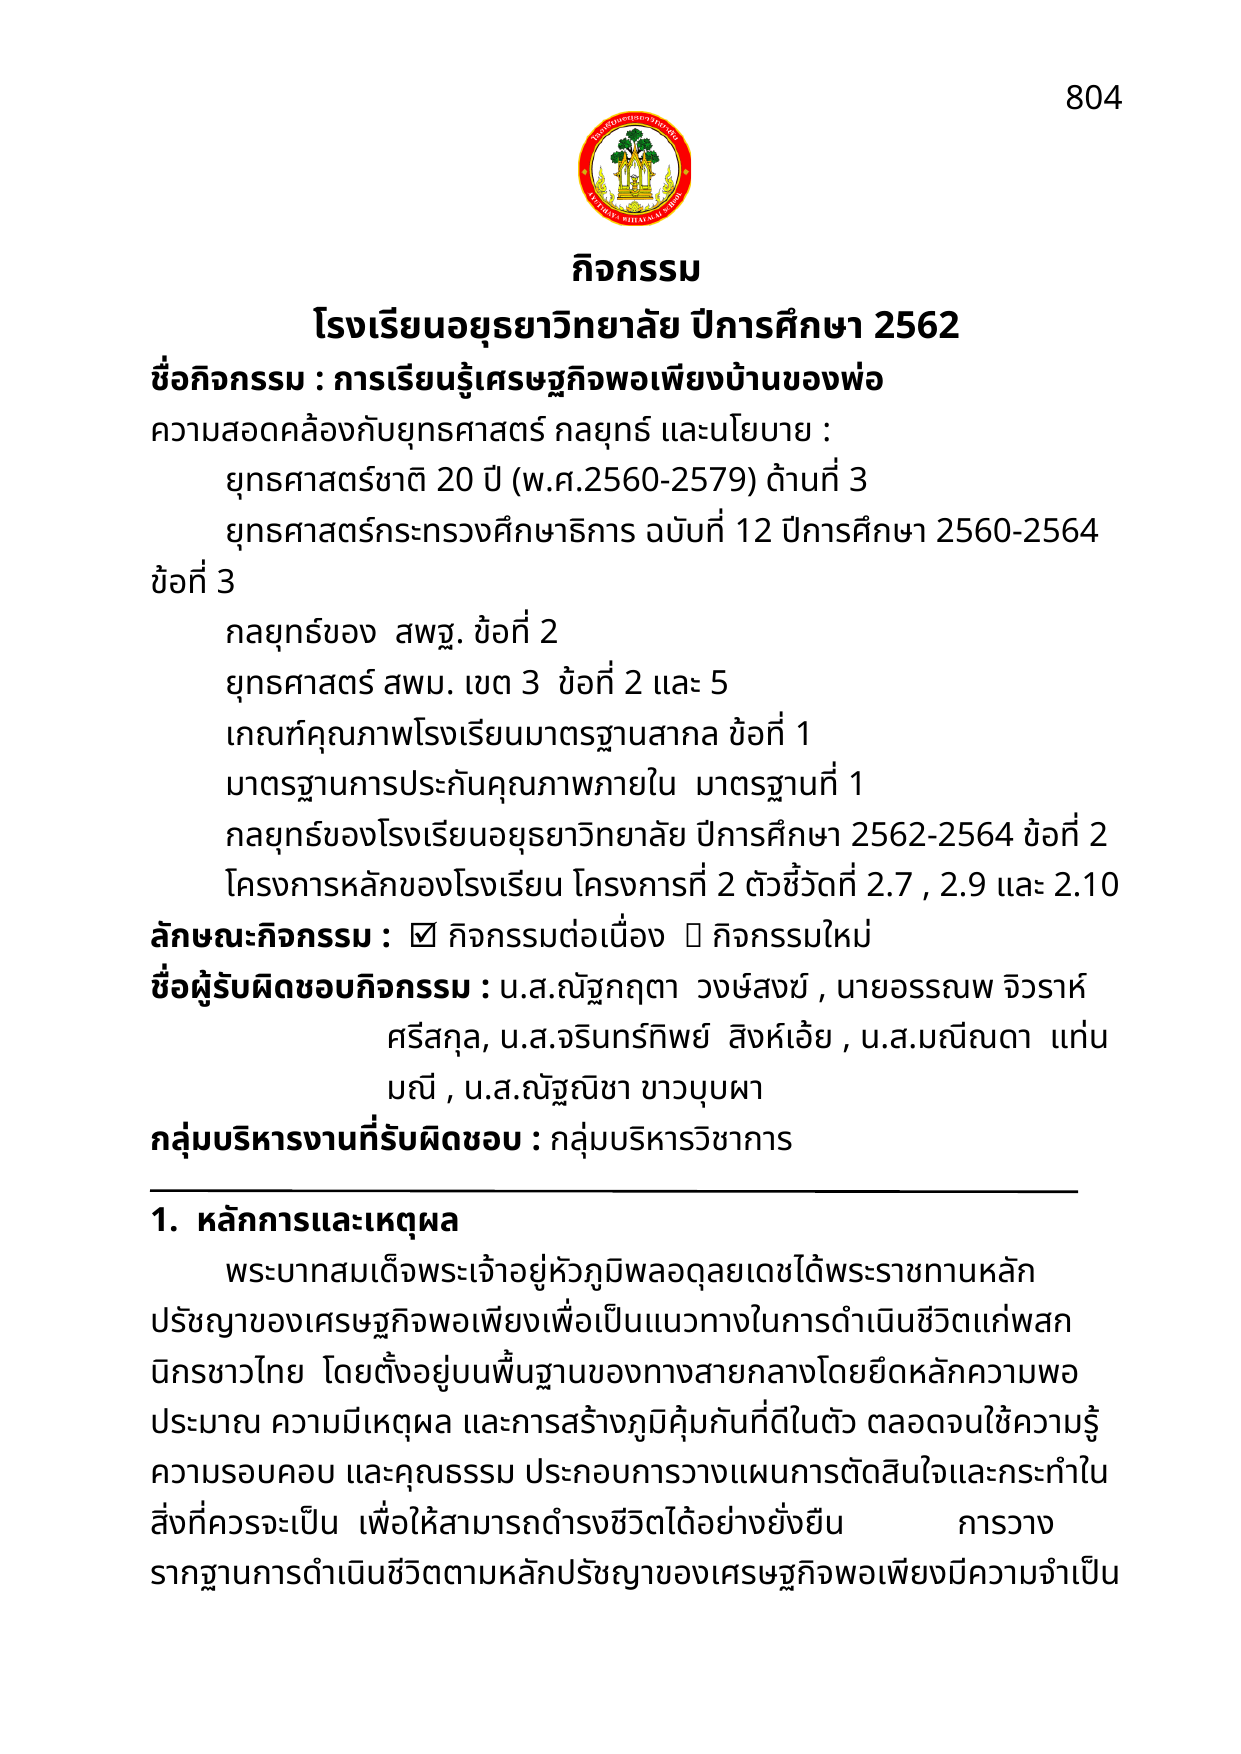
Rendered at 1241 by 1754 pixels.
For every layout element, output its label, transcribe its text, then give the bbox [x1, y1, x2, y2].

subtitle 1. หลักการและเหตุผล [150, 1196, 1122, 1247]
subtitle กิจกรรม [150, 241, 1122, 298]
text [150, 1247, 1122, 1600]
subtitle กลยุทธ์ของโรงเรียนอยุธยาวิทยาลัย ปีการศึกษา 2562-2564 ข้อที่ 2 [150, 811, 1122, 861]
subtitle ยุทธศาสตร์ สพม. เขต 3 ข้อที่ 2 และ 5 [150, 659, 1122, 709]
subtitle ยุทธศาสตร์กระทรวงศึกษาธิการ ฉบับที่ 12 ปีการศึกษา 2560-2564 ข้อที่ 3 [150, 507, 1122, 608]
subtitle มาตรฐานการประกันคุณภาพภายใน มาตรฐานที่ 1 [150, 760, 1122, 811]
subtitle โรงเรียนอยุธยาวิทยาลัย ปีการศึกษา 2562 [150, 298, 1122, 355]
subtitle กลุ่มบริหารงานที่รับผิดชอบ : กลุ่มบริหารวิชาการ [150, 1114, 1122, 1165]
subtitle เกณฑ์คุณภาพโรงเรียนมาตรฐานสากล ข้อที่ 1 [150, 709, 1122, 760]
subtitle ชื่อกิจกรรม : การเรียนรู้เศรษฐกิจพอเพียงบ้านของพ่อ [150, 355, 1122, 406]
subtitle ลักษณะกิจกรรม : กิจกรรมต่อเนื่อง กิจกรรมใหม่ [150, 912, 1122, 962]
subtitle ความสอดคล้องกับยุทธศาสตร์ กลยุทธ์ และนโยบาย : [150, 406, 1122, 456]
picture [578, 111, 692, 226]
subtitle ยุทธศาสตร์ชาติ 20 ปี (พ.ศ.2560-2579) ด้านที่ 3 [150, 456, 1122, 507]
subtitle กลยุทธ์ของ สพฐ. ข้อที่ 2 [150, 608, 1122, 659]
subtitle ชื่อผู้รับผิดชอบกิจกรรม : น.ส.ณัฐกฤตา วงษ์สงฆ์ , นายอรรณพ จิวราห์ศรีสกุล, น.ส.จรินทร์ทิพย์ สิงห์เอ้ย , น.ส.มณีณดา แท่นมณี , น.ส.ณัฐณิชา ขาวบุบผา [150, 962, 1122, 1114]
subtitle โครงการหลักของโรงเรียน โครงการที่ 2 ตัวชี้วัดที่ 2.7 , 2.9 และ 2.10 [150, 861, 1122, 912]
